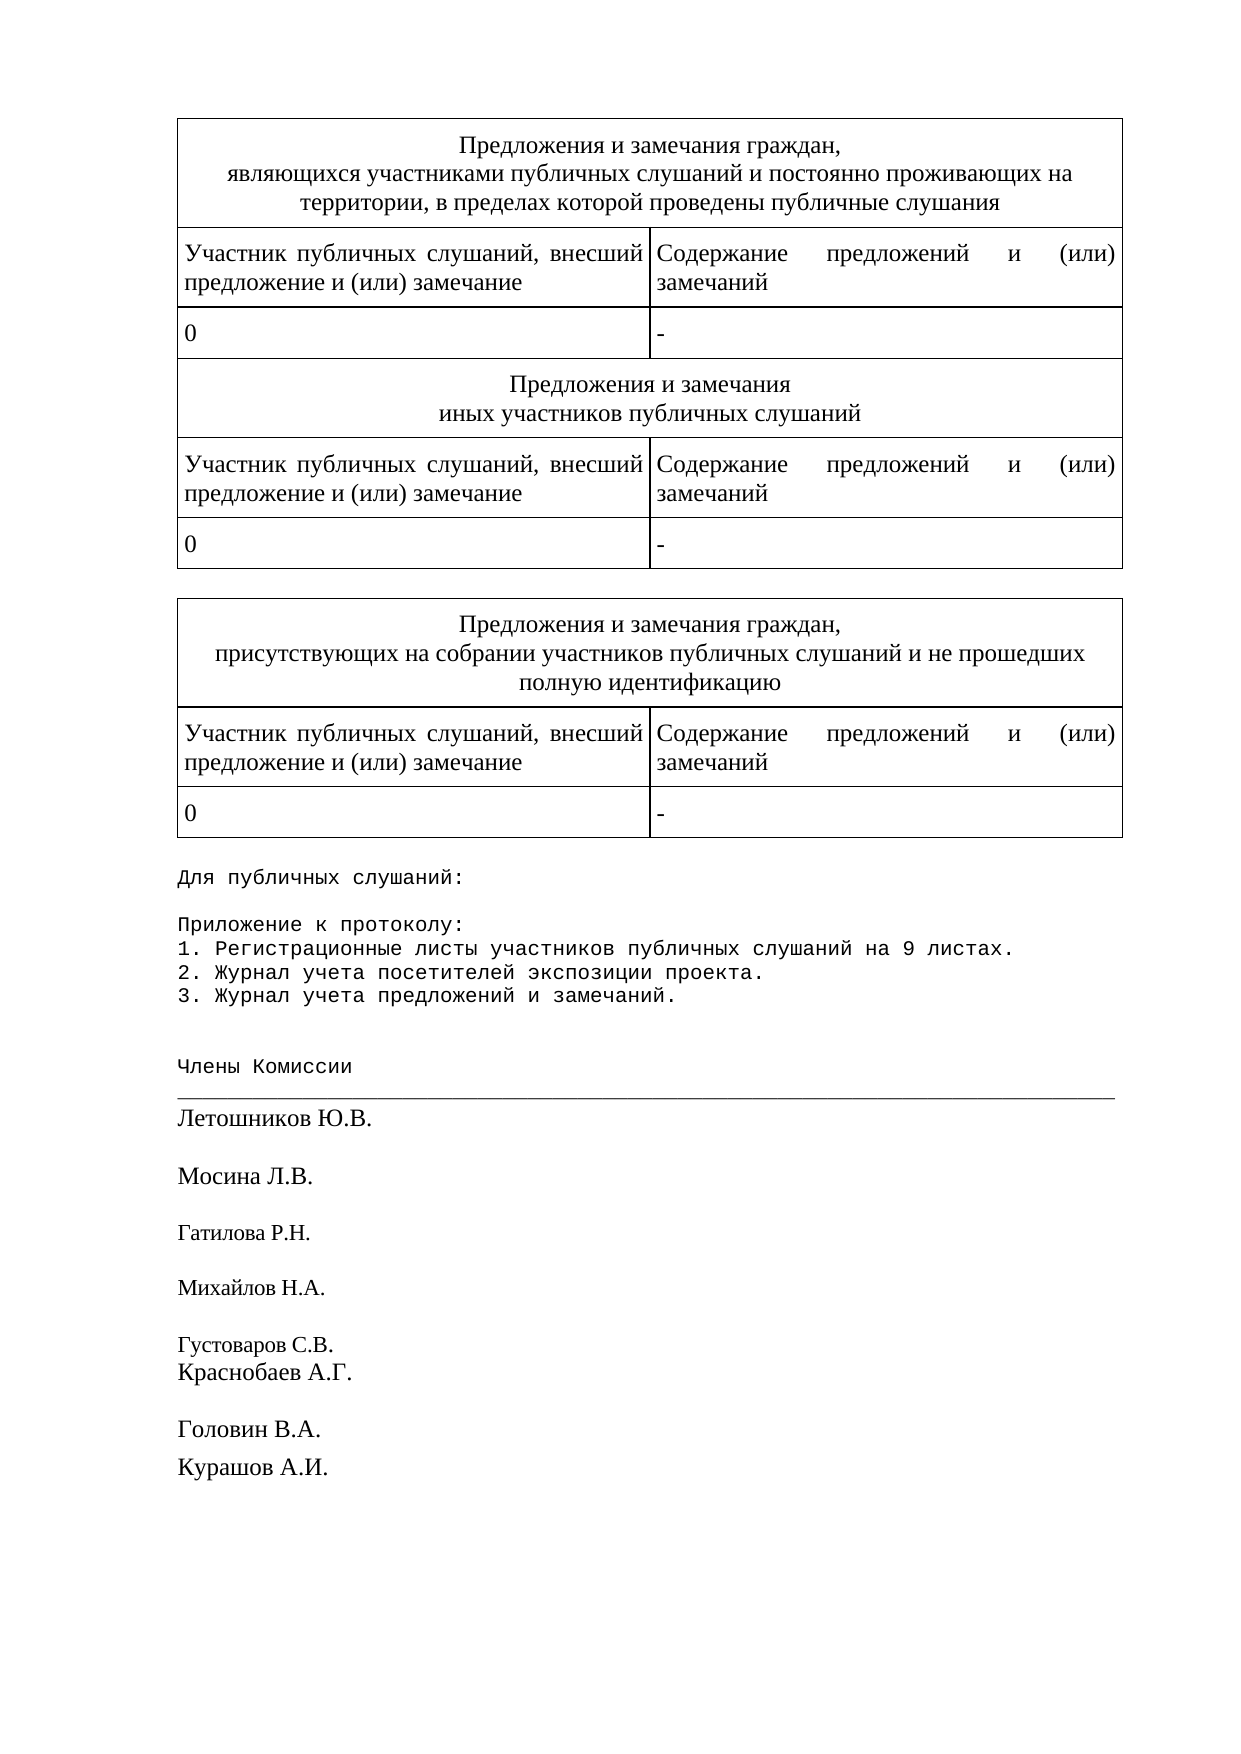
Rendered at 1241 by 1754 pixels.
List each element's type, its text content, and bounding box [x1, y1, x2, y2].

text Курашов А.И. [177, 1452, 1152, 1480]
table_cell - [651, 308, 1122, 357]
text Головин В.А. [177, 1414, 1152, 1443]
text ___________________________________________________________________________ [177, 1080, 1152, 1103]
text Краснобаев А.Г. [177, 1357, 1152, 1386]
text Приложение к протоколу: [177, 914, 1152, 938]
table_cell Содержание предложений и (или) замечаний [651, 438, 1122, 517]
text Члены Комиссии [177, 1056, 1152, 1080]
table_cell Участник публичных слушаний, внесший предложение и (или) замечание [178, 438, 649, 517]
table_cell Содержание предложений и (или) замечаний [651, 228, 1122, 306]
text Для публичных слушаний: [177, 867, 1152, 891]
table_cell - [651, 787, 1122, 837]
table_header Предложения и замечания граждан, являющихся участниками публичных слушаний и постоянно проживающих на территории, в пределах которой проведены публичные слушания [178, 119, 1122, 227]
text 3. Журнал учета предложений и замечаний. [177, 985, 1152, 1009]
table_cell - [651, 518, 1122, 568]
table_cell Предложения и замечания иных участников публичных слушаний [178, 359, 1122, 437]
text 2. Журнал учета посетителей экспозиции проекта. [177, 962, 1152, 985]
table_cell 0 [178, 308, 649, 357]
table_cell Участник публичных слушаний, внесший предложение и (или) замечание [178, 708, 649, 786]
text Густоваров С.В. [177, 1329, 1152, 1357]
table_cell 0 [178, 787, 649, 837]
text 1. Регистрационные листы участников публичных слушаний на 9 листах. [177, 938, 1152, 962]
table_header Предложения и замечания граждан, присутствующих на собрании участников публичных слушаний и не прошедших полную идентификацию [178, 599, 1122, 706]
text Гатилова Р.Н. [177, 1218, 1152, 1245]
text Михайлов Н.А. [177, 1274, 1152, 1300]
text Мосина Л.В. [177, 1161, 1152, 1190]
table_cell 0 [178, 518, 649, 568]
table_cell Участник публичных слушаний, внесший предложение и (или) замечание [178, 228, 649, 306]
text Летошников Ю.В. [177, 1103, 1152, 1132]
table_cell Содержание предложений и (или) замечаний [651, 708, 1122, 786]
